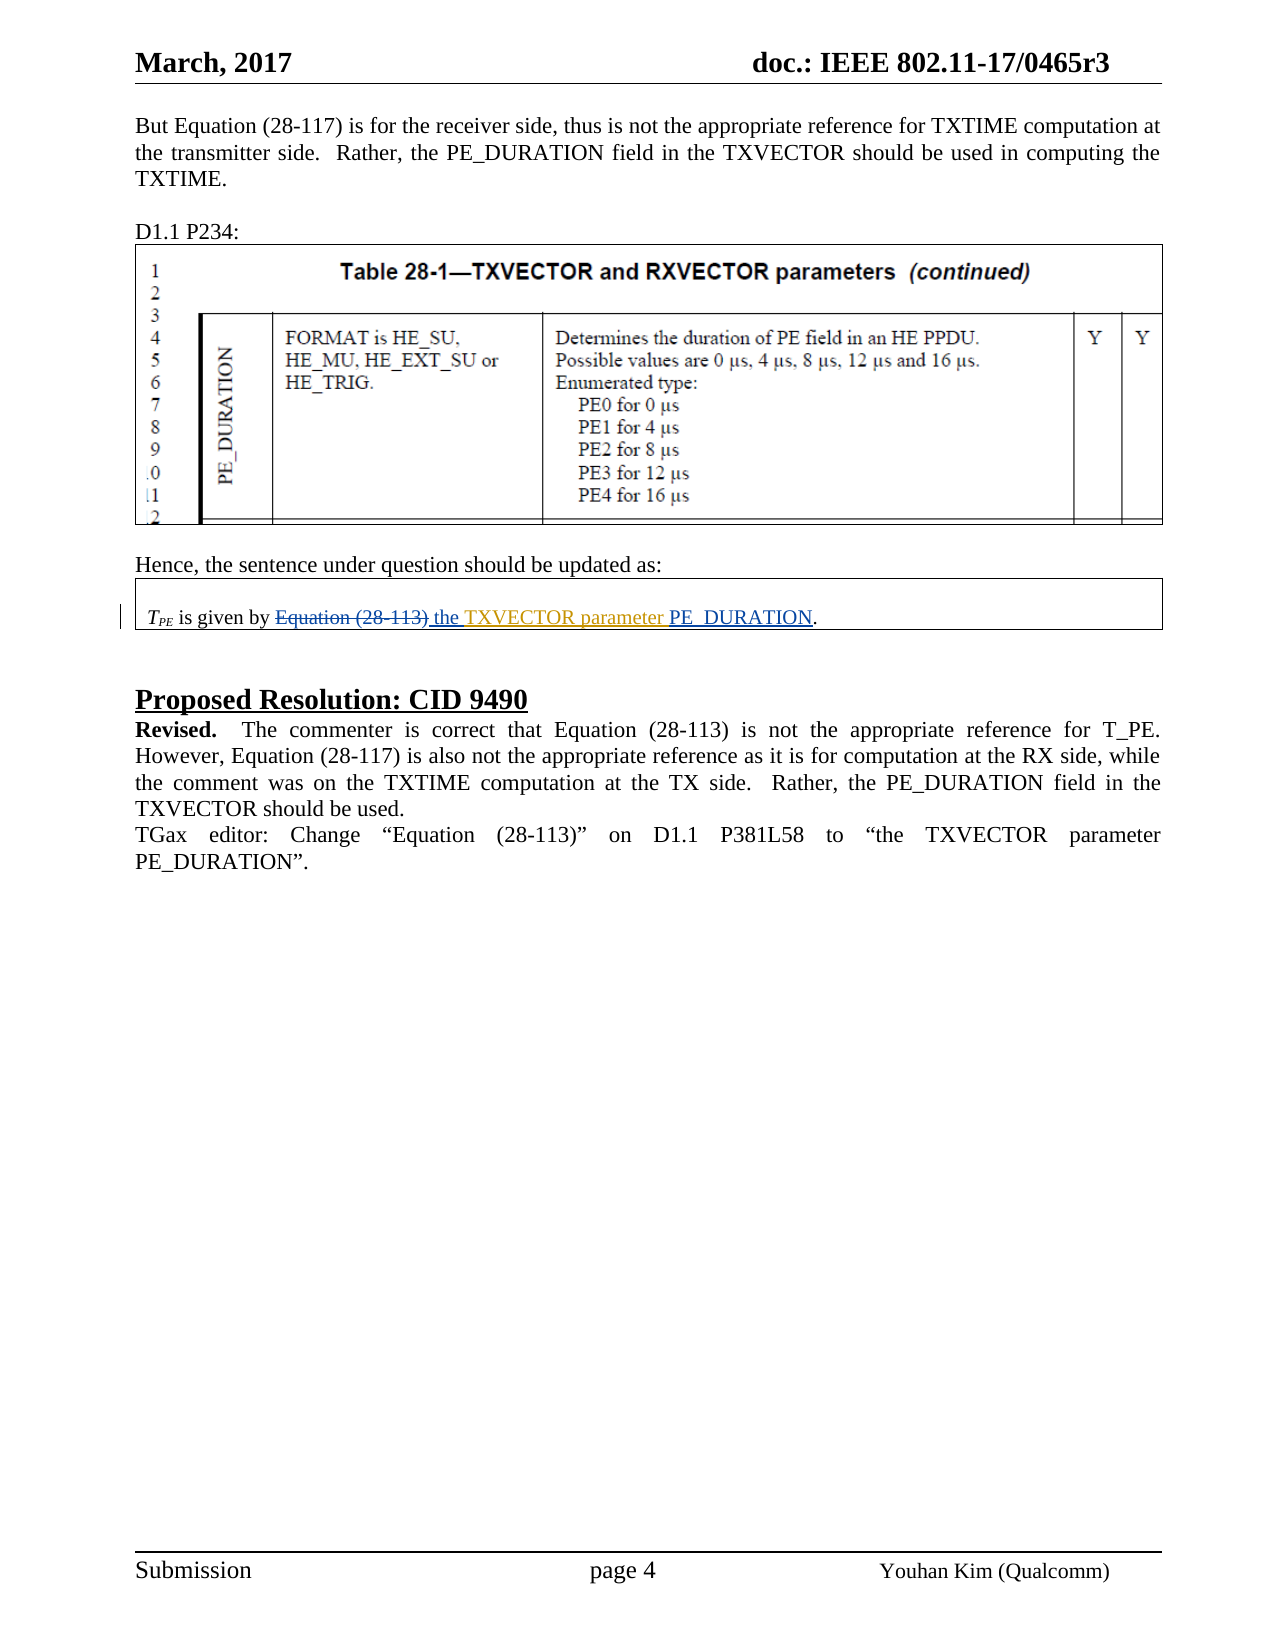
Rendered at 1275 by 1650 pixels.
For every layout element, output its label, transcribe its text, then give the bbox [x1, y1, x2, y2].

table_header TPE is given by . [136, 579, 1162, 629]
text Revised. The commenter is correct that Equation (28-113) is not the appropriate reference for T_PE. However, Equation (28-117) is also not the appropriate reference as it is for computation at the RX side, while the comment was on the TXTIME computation at the TX side. Rather, the PE_DURATION field in the TXVECTOR should be used. [135, 716, 1162, 821]
text Hence, the sentence under question should be updated as: [135, 551, 1162, 578]
text D1.1 P234: [135, 218, 1162, 244]
text But Equation (28-117) is for the receiver side, thus is not the appropriate reference for TXTIME computation at the transmitter side. Rather, the PE_DURATION field in the TXVECTOR should be used in computing the TXTIME. [135, 112, 1162, 192]
text Proposed Resolution: CID 9490 [135, 682, 1162, 716]
picture [146, 245, 1162, 524]
table_header [136, 245, 146, 524]
text TGax editor: Change “Equation (28-113)” on D1.1 P381L58 to “the TXVECTOR parameter PE_DURATION”. [135, 821, 1162, 874]
